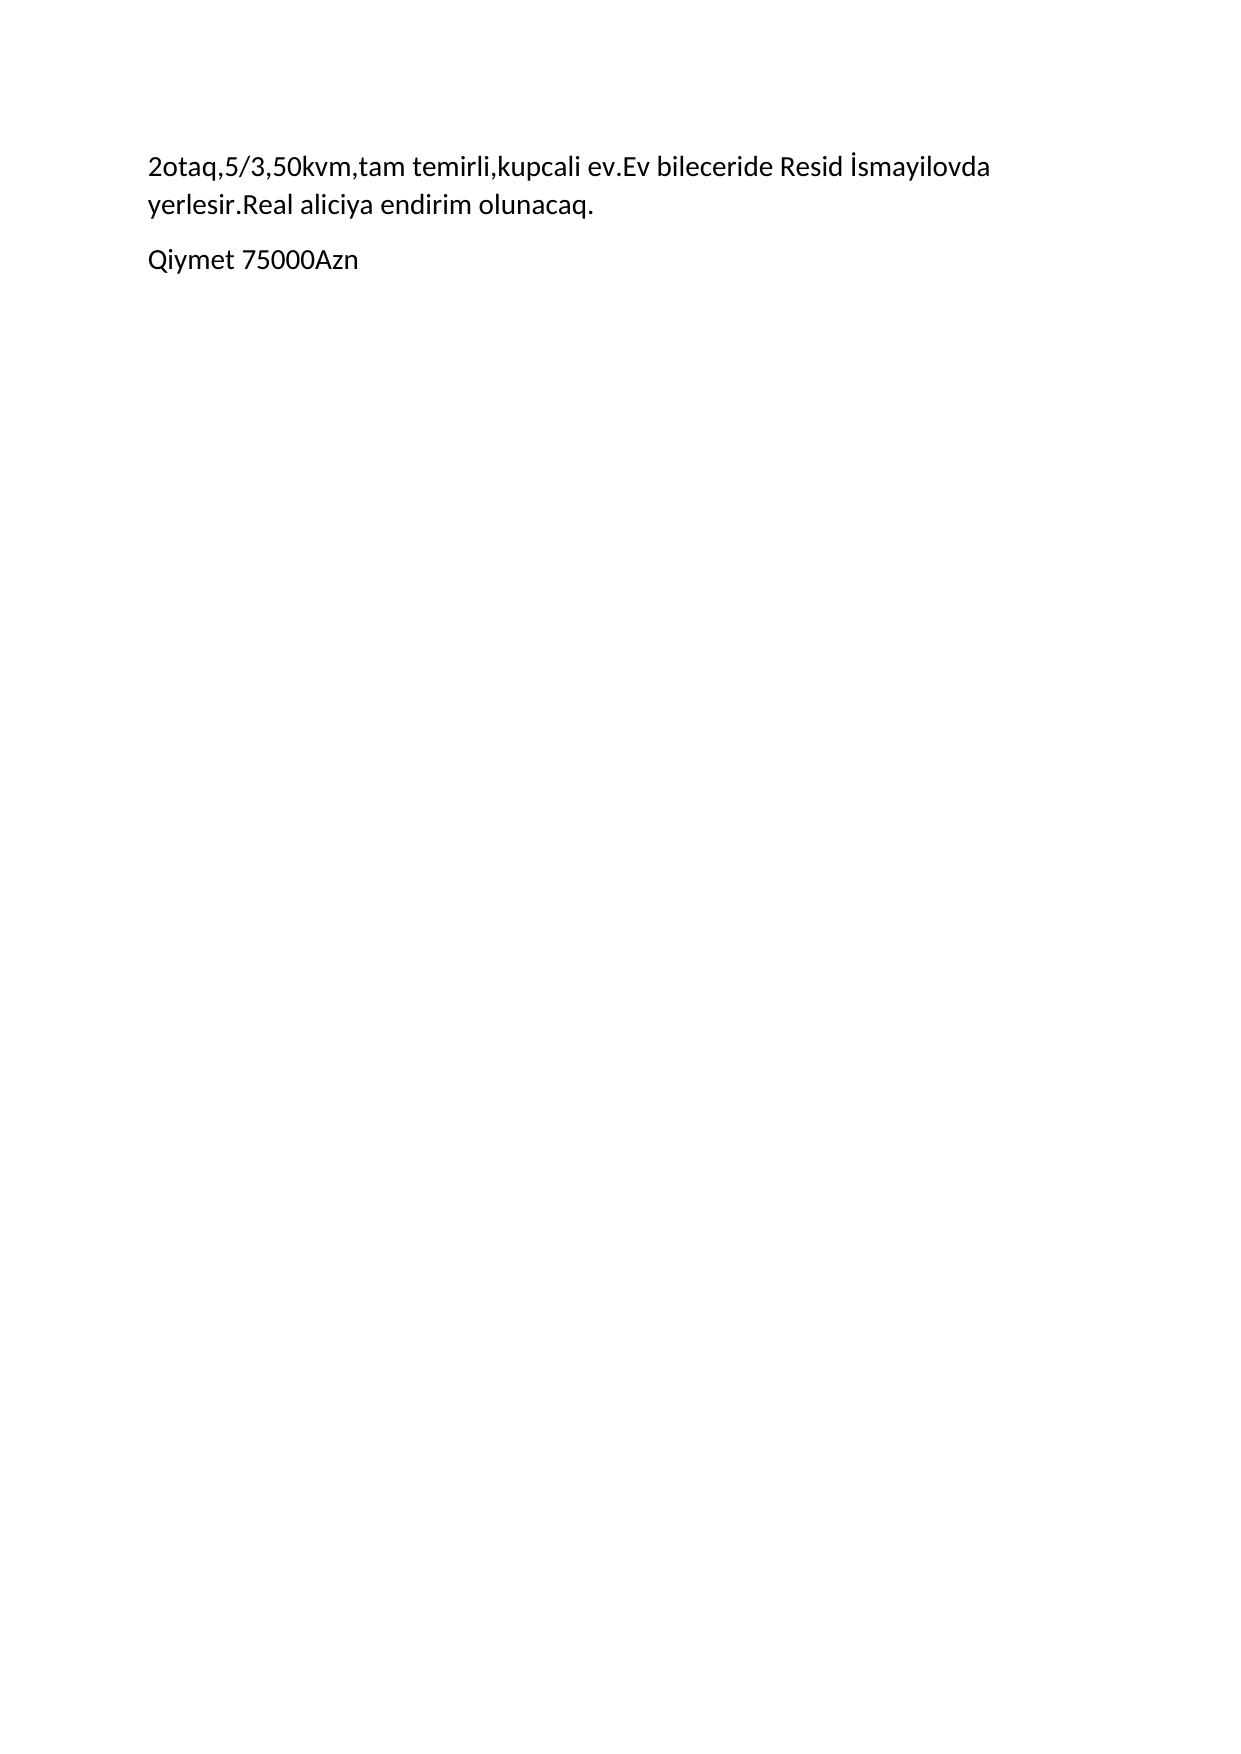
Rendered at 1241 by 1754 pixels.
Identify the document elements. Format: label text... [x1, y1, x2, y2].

text Qiymet 75000Azn [148, 241, 1093, 277]
text 2otaq,5/3,50kvm,tam temirli,kupcali ev.Ev bileceride Resid İsmayilovda yerlesir.Real aliciya endirim olunacaq. [148, 148, 1093, 222]
